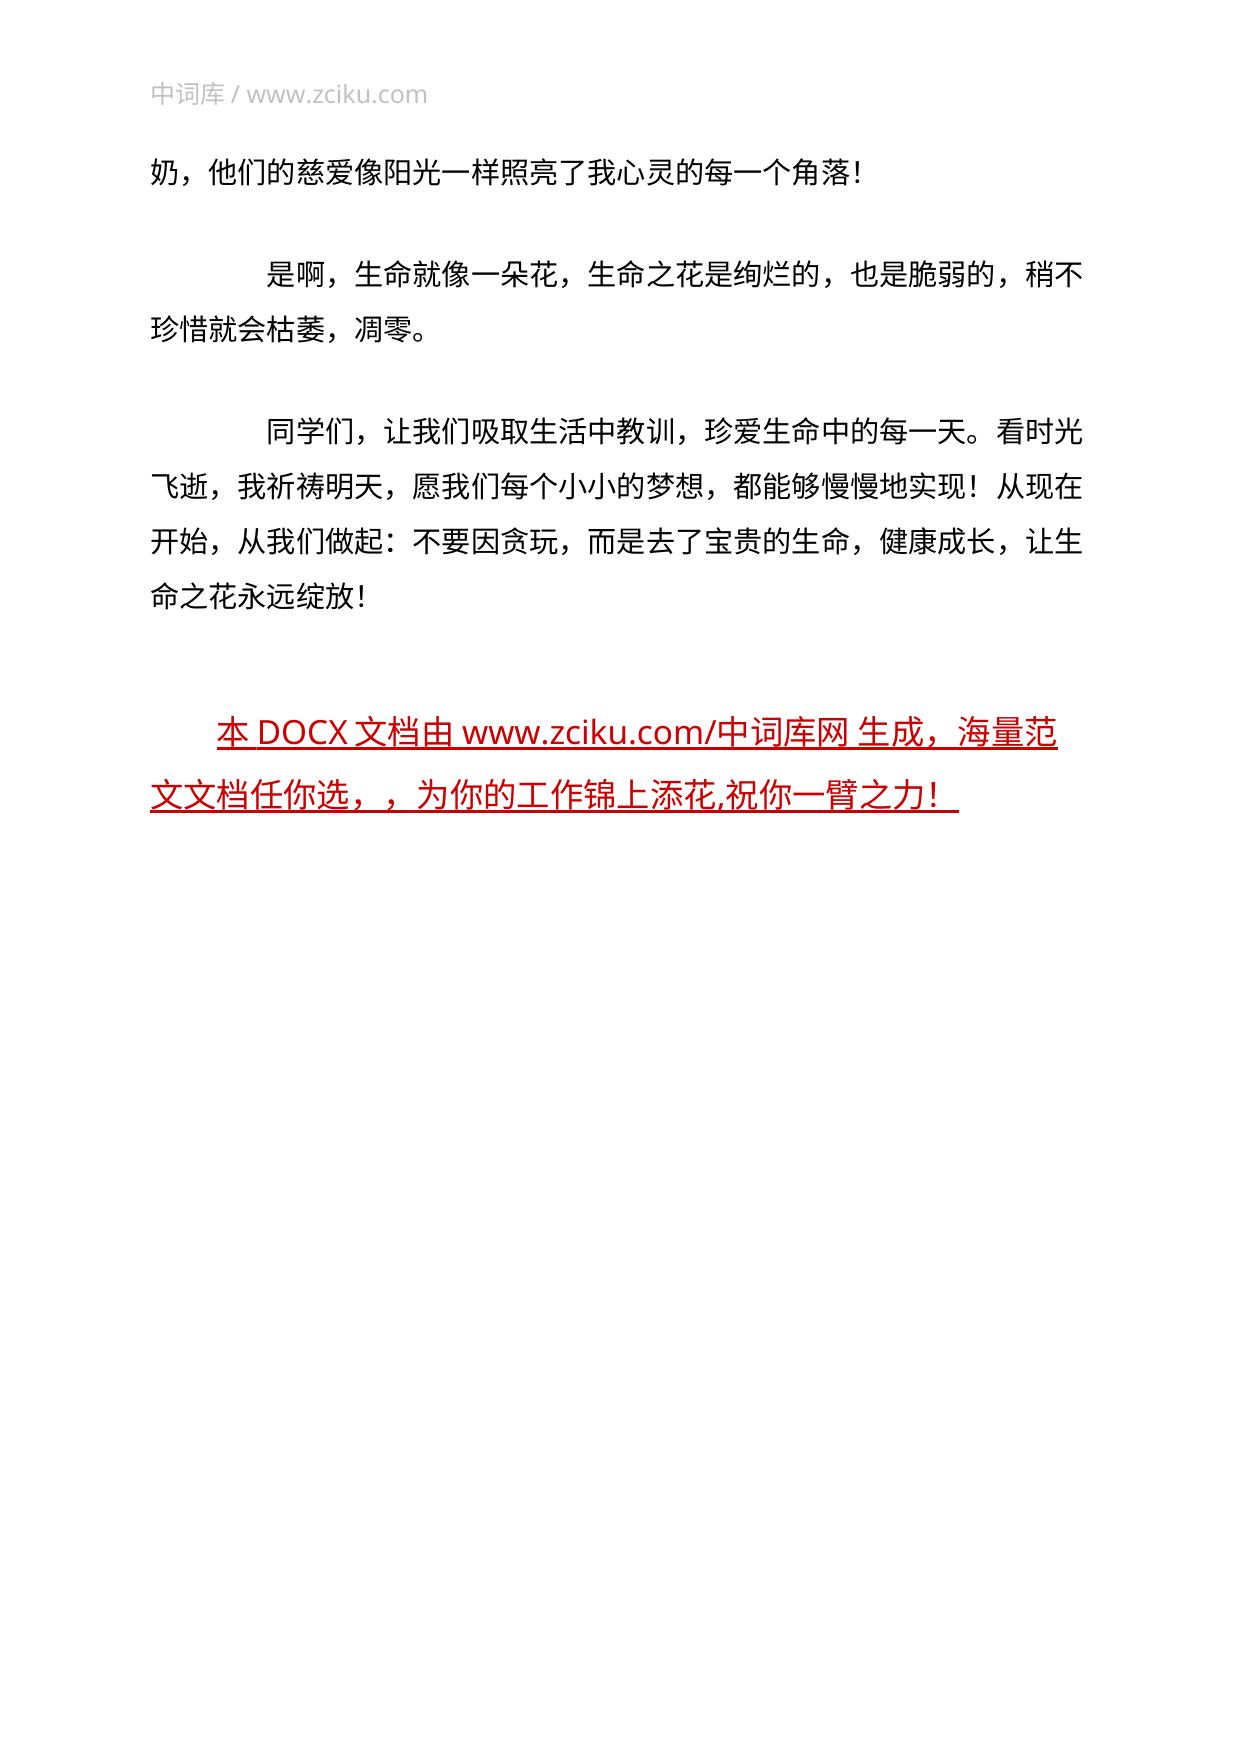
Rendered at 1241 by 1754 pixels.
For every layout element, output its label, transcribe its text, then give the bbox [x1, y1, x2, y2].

text 同学们，让我们吸取生活中教训，珍爱生命中的每一天。看时光飞逝，我祈祷明天，愿我们每个小小的梦想，都能够慢慢地实现！从现在开始，从我们做起：不要因贪玩，而是去了宝贵的生命，健康成长，让生命之花永远绽放！ [150, 408, 1090, 615]
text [150, 150, 1090, 192]
text 本DOCX文档由 www.zciku.com/中词库网 生成，海量范文文档任你选，，为你的工作锦上添花,祝你一臂之力！ [150, 706, 1090, 817]
text 是啊，生命就像一朵花，生命之花是绚烂的，也是脆弱的，稍不珍惜就会枯萎，凋零。 [150, 252, 1090, 349]
